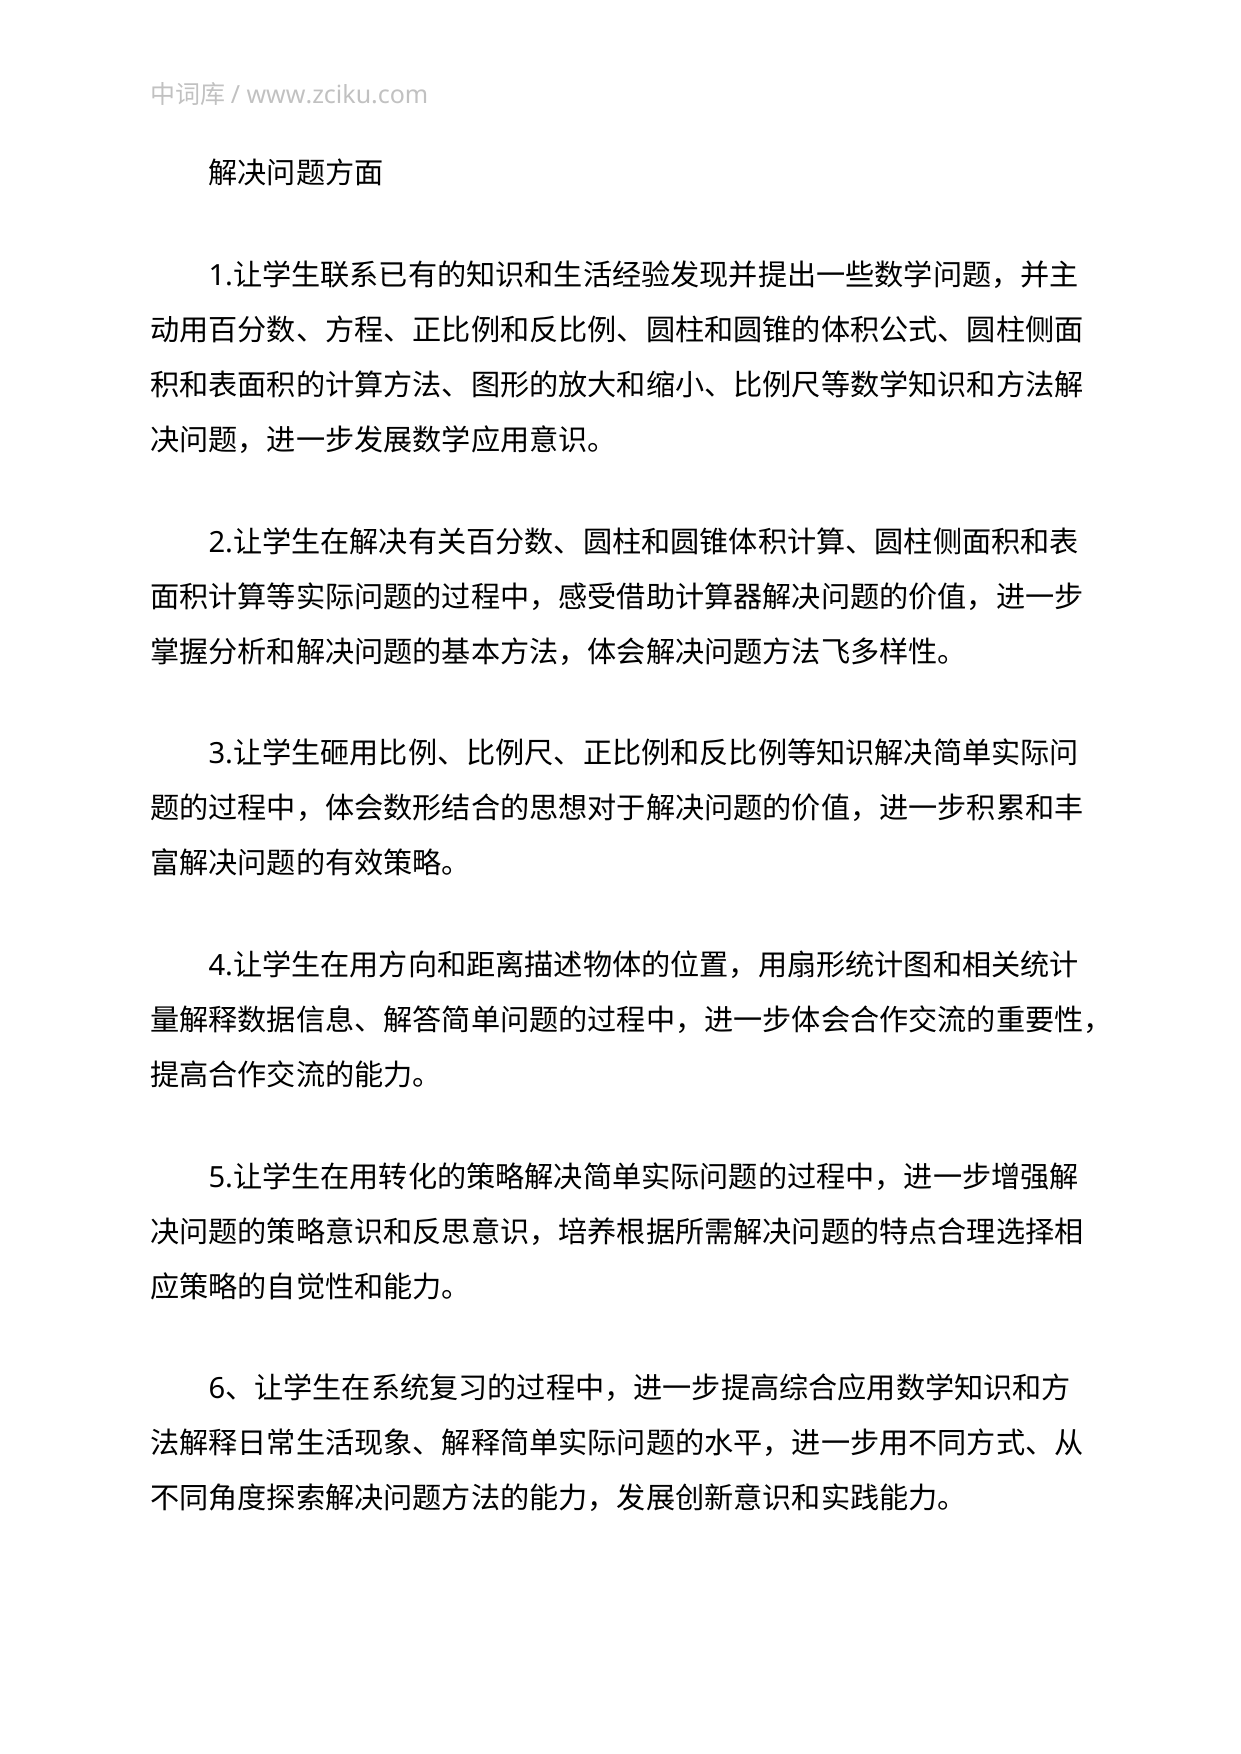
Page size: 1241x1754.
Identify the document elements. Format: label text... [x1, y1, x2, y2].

text 2.让学生在解决有关百分数、圆柱和圆锥体积计算、圆柱侧面积和表面积计算等实际问题的过程中，感受借助计算器解决问题的价值，进一步掌握分析和解决问题的基本方法，体会解决问题方法飞多样性。 [150, 518, 1090, 671]
text 3.让学生砸用比例、比例尺、正比例和反比例等知识解决简单实际问题的过程中，体会数形结合的思想对于解决问题的价值，进一步积累和丰富解决问题的有效策略。 [150, 730, 1090, 882]
text 解决问题方面 [150, 150, 1090, 192]
text 1.让学生联系已有的知识和生活经验发现并提出一些数学问题，并主动用百分数、方程、正比例和反比例、圆柱和圆锥的体积公式、圆柱侧面积和表面积的计算方法、图形的放大和缩小、比例尺等数学知识和方法解决问题，进一步发展数学应用意识。 [150, 252, 1090, 459]
text 4.让学生在用方向和距离描述物体的位置，用扇形统计图和相关统计量解释数据信息、解答简单问题的过程中，进一步体会合作交流的重要性，提高合作交流的能力。 [150, 942, 1090, 1094]
text 5.让学生在用转化的策略解决简单实际问题的过程中，进一步增强解决问题的策略意识和反思意识，培养根据所需解决问题的特点合理选择相应策略的自觉性和能力。 [150, 1153, 1090, 1306]
text 6、让学生在系统复习的过程中，进一步提高综合应用数学知识和方法解释日常生活现象、解释简单实际问题的水平，进一步用不同方式、从不同角度探索解决问题方法的能力，发展创新意识和实践能力。 [150, 1365, 1090, 1517]
